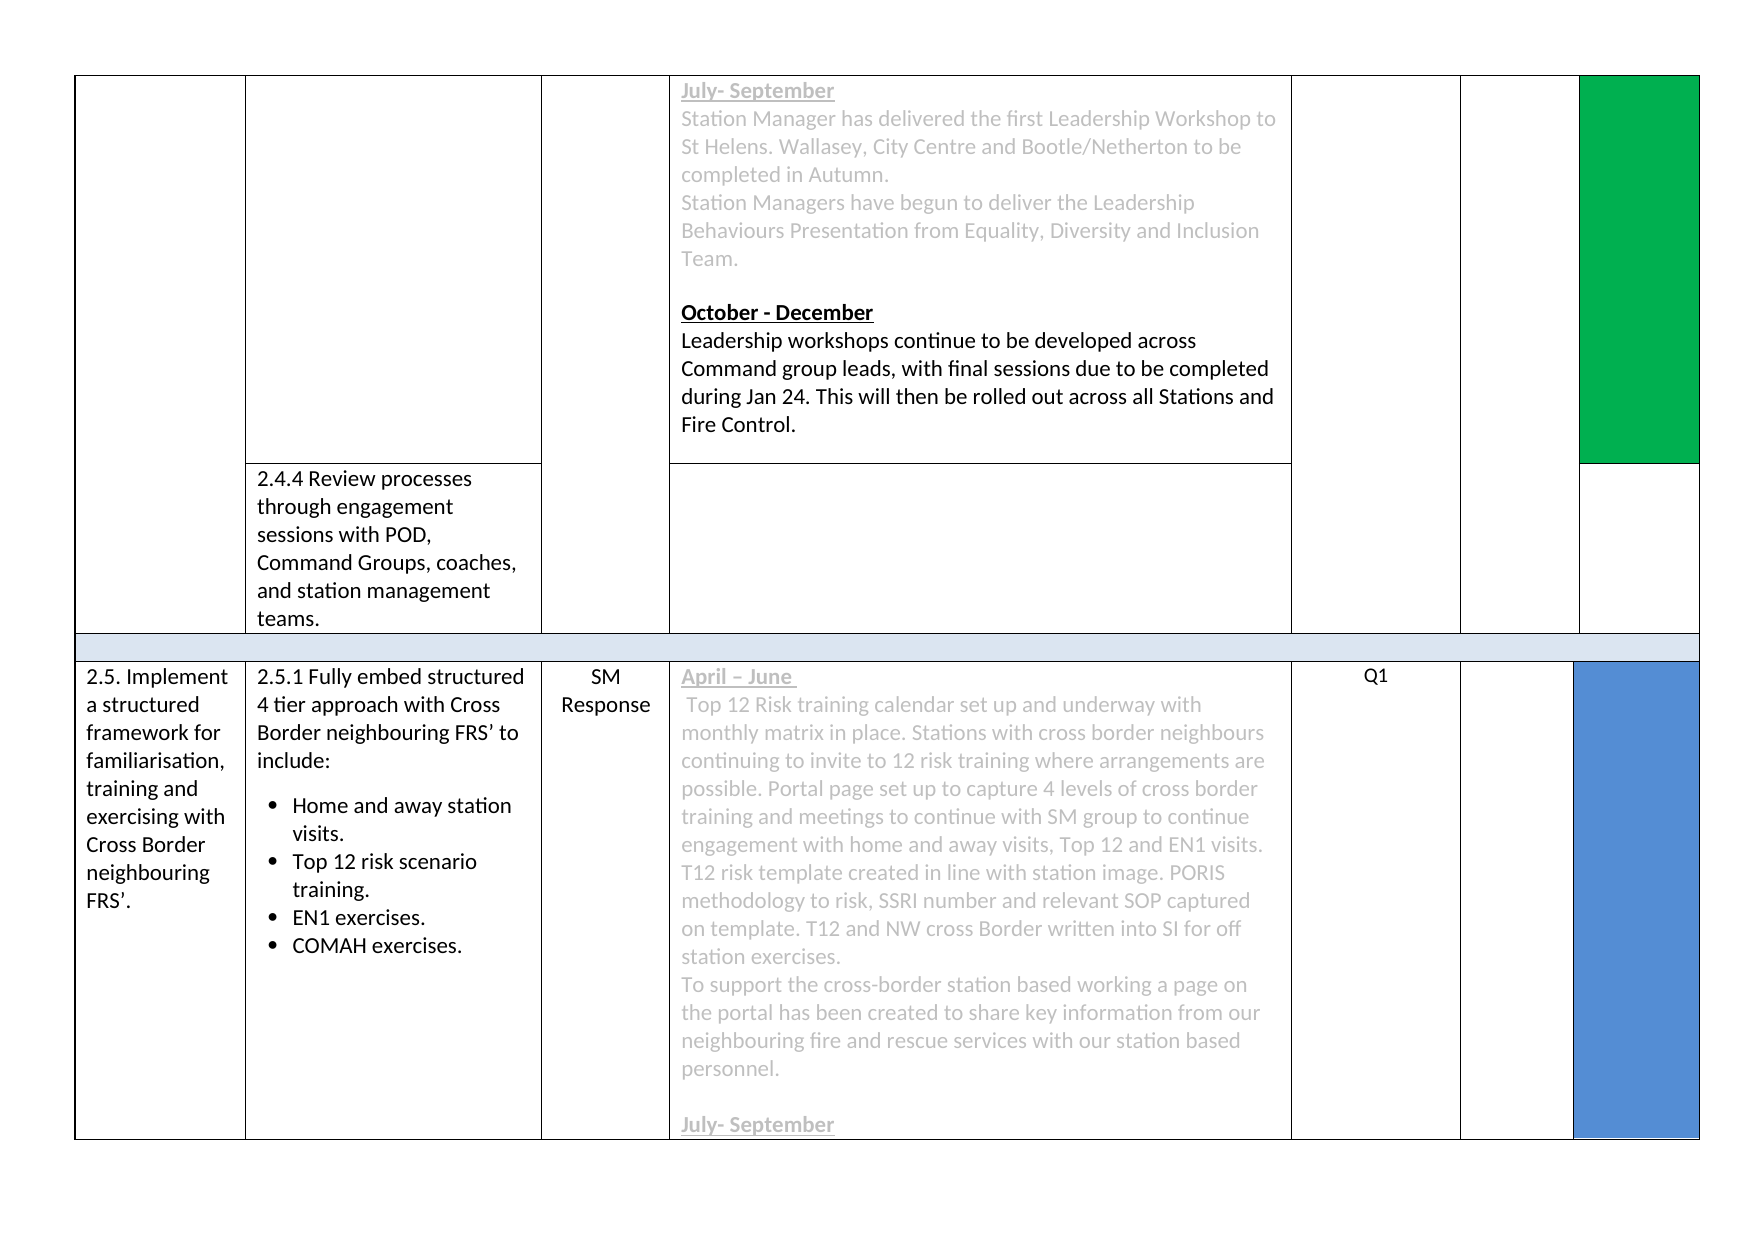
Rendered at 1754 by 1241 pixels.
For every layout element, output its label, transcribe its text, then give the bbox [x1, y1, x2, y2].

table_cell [246, 76, 541, 463]
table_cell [670, 662, 1291, 1138]
table_cell Q1 [1292, 662, 1460, 1138]
table_cell [1574, 662, 1699, 1138]
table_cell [76, 662, 245, 1138]
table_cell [670, 76, 1291, 463]
table_cell [76, 634, 1699, 661]
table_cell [246, 662, 541, 1138]
table_cell [1580, 76, 1699, 463]
table_cell 2.4.4 Review processes through engagement sessions with POD, Command Groups, coaches, and station management teams. [246, 464, 541, 632]
table_cell SM Response [542, 662, 669, 1138]
table_cell [1461, 662, 1573, 1138]
table_cell [670, 464, 1291, 632]
table_cell [1580, 464, 1699, 632]
